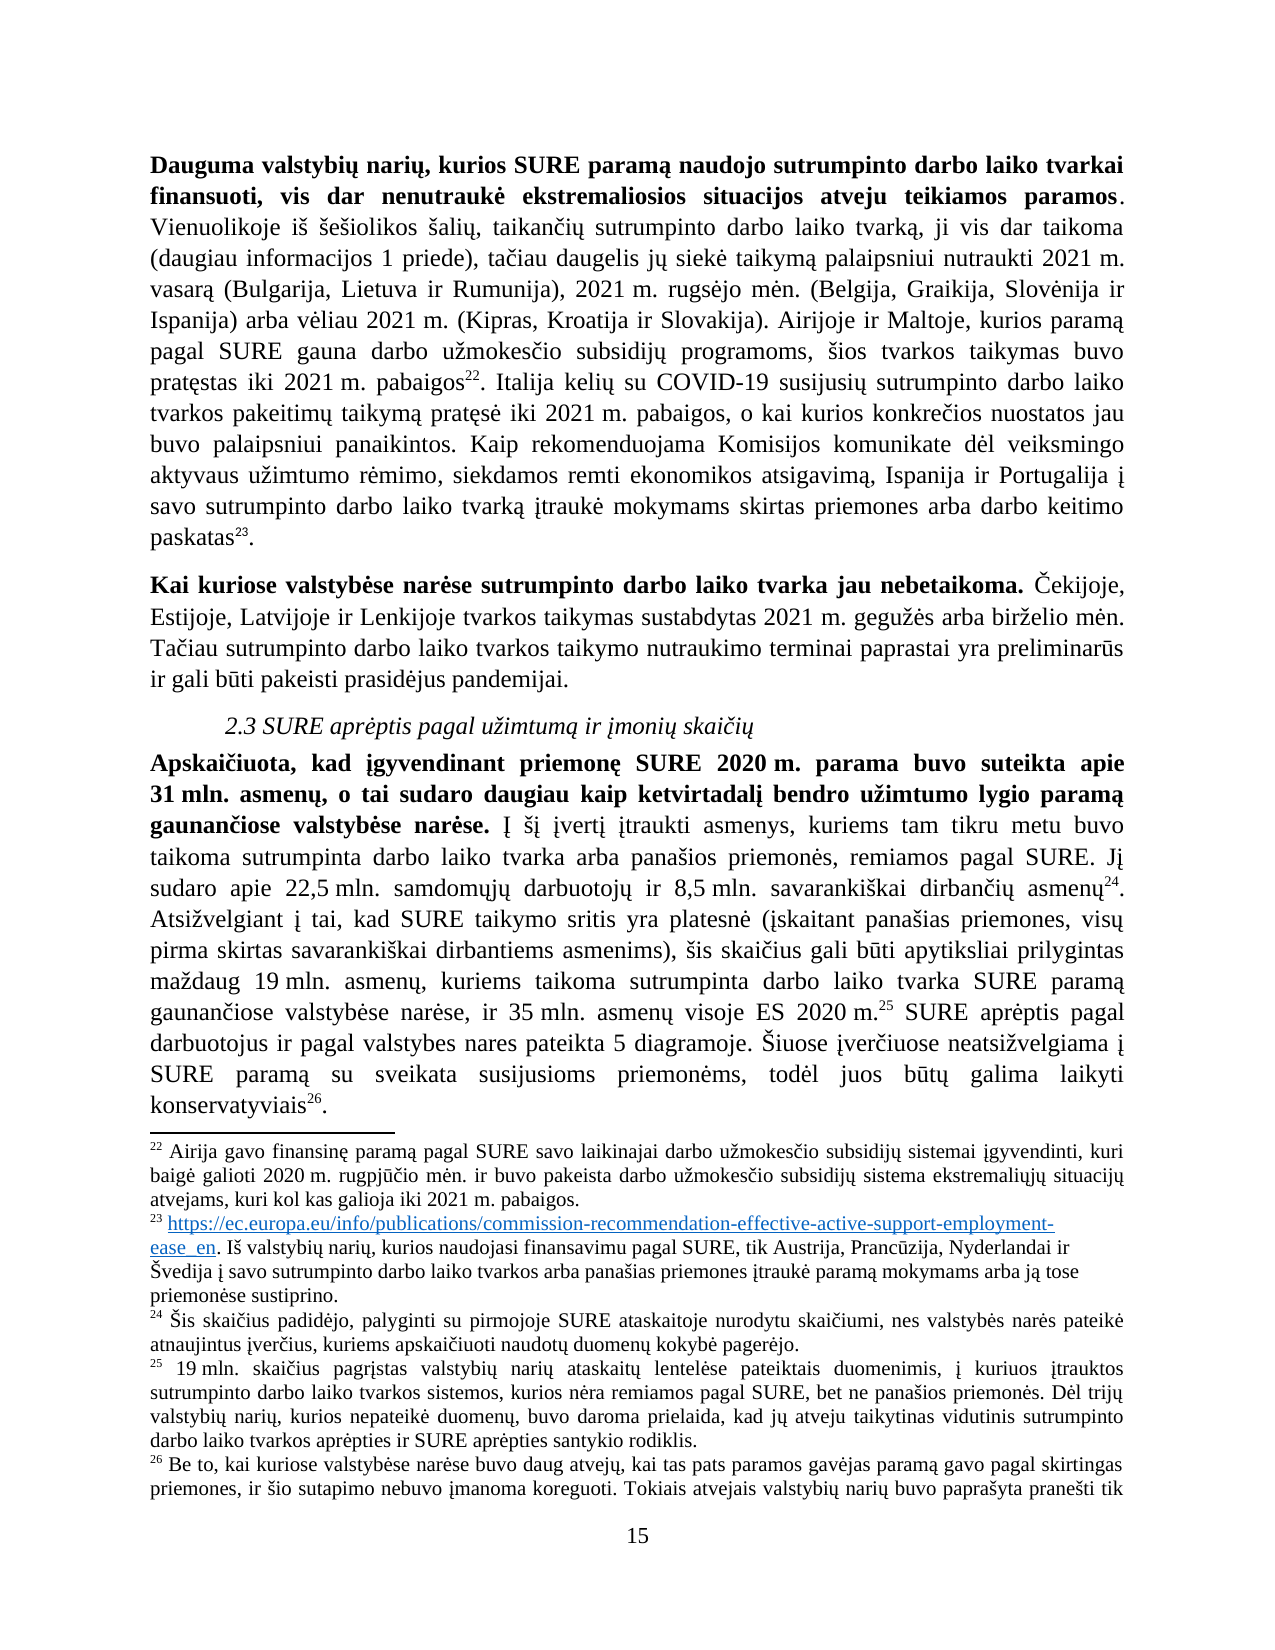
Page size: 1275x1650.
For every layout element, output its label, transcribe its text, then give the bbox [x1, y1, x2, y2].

text Dauguma valstybių narių, kurios SURE paramą naudojo sutrumpinto darbo laiko tvarkai finansuoti, vis dar nenutraukė ekstremaliosios situacijos atveju teikiamos paramos. Vienuolikoje iš šešiolikos šalių, taikančių sutrumpinto darbo laiko tvarką, ji vis dar taikoma (daugiau informacijos 1 priede), tačiau daugelis jų siekė taikymą palaipsniui nutraukti 2021 m. vasarą (Bulgarija, Lietuva ir Rumunija), 2021 m. rugsėjo mėn. (Belgija, Graikija, Slovėnija ir Ispanija) arba vėliau 2021 m. (Kipras, Kroatija ir Slovakija). Airijoje ir Maltoje, kurios paramą pagal SURE gauna darbo užmokesčio subsidijų programoms, šios tvarkos taikymas buvo pratęstas iki 2021 m. pabaigos. Italija kelių su COVID-19 susijusių sutrumpinto darbo laiko tvarkos pakeitimų taikymą pratęsė iki 2021 m. pabaigos, o kai kurios konkrečios nuostatos jau buvo palaipsniui panaikintos. Kaip rekomenduojama Komisijos komunikate dėl veiksmingo aktyvaus užimtumo rėmimo, siekdamos remti ekonomikos atsigavimą, Ispanija ir Portugalija į savo sutrumpinto darbo laiko tvarką įtraukė mokymams skirtas priemones arba darbo keitimo paskatas. [150, 150, 1125, 552]
list SURE aprėptis pagal užimtumą ir įmonių skaičių [225, 711, 1125, 740]
text Apskaičiuota, kad įgyvendinant priemonę SURE 2020 m. parama buvo suteikta apie 31 mln. asmenų, o tai sudaro daugiau kaip ketvirtadalį bendro užimtumo lygio paramą gaunančiose valstybėse narėse. Į šį įvertį įtraukti asmenys, kuriems tam tikru metu buvo taikoma sutrumpinta darbo laiko tvarka arba panašios priemonės, remiamos pagal SURE. Jį sudaro apie 22,5 mln. samdomųjų darbuotojų ir 8,5 mln. savarankiškai dirbančių asmenų. Atsižvelgiant į tai, kad SURE taikymo sritis yra platesnė (įskaitant panašias priemones, visų pirma skirtas savarankiškai dirbantiems asmenims), šis skaičius gali būti apytiksliai prilygintas maždaug 19 mln. asmenų, kuriems taikoma sutrumpinta darbo laiko tvarka SURE paramą gaunančiose valstybėse narėse, ir 35 mln. asmenų visoje ES 2020 m. SURE aprėptis pagal darbuotojus ir pagal valstybes nares pateikta 5 diagramoje. Šiuose įverčiuose neatsižvelgiama į SURE paramą su sveikata susijusioms priemonėms, todėl juos būtų galima laikyti konservatyviais. [150, 748, 1125, 1119]
text Kai kuriose valstybėse narėse sutrumpinto darbo laiko tvarka jau nebetaikoma. Čekijoje, Estijoje, Latvijoje ir Lenkijoje tvarkos taikymas sustabdytas 2021 m. gegužės arba birželio mėn. Tačiau sutrumpinto darbo laiko tvarkos taikymo nutraukimo terminai paprastai yra preliminarūs ir gali būti pakeisti prasidėjus pandemijai. [150, 571, 1125, 692]
